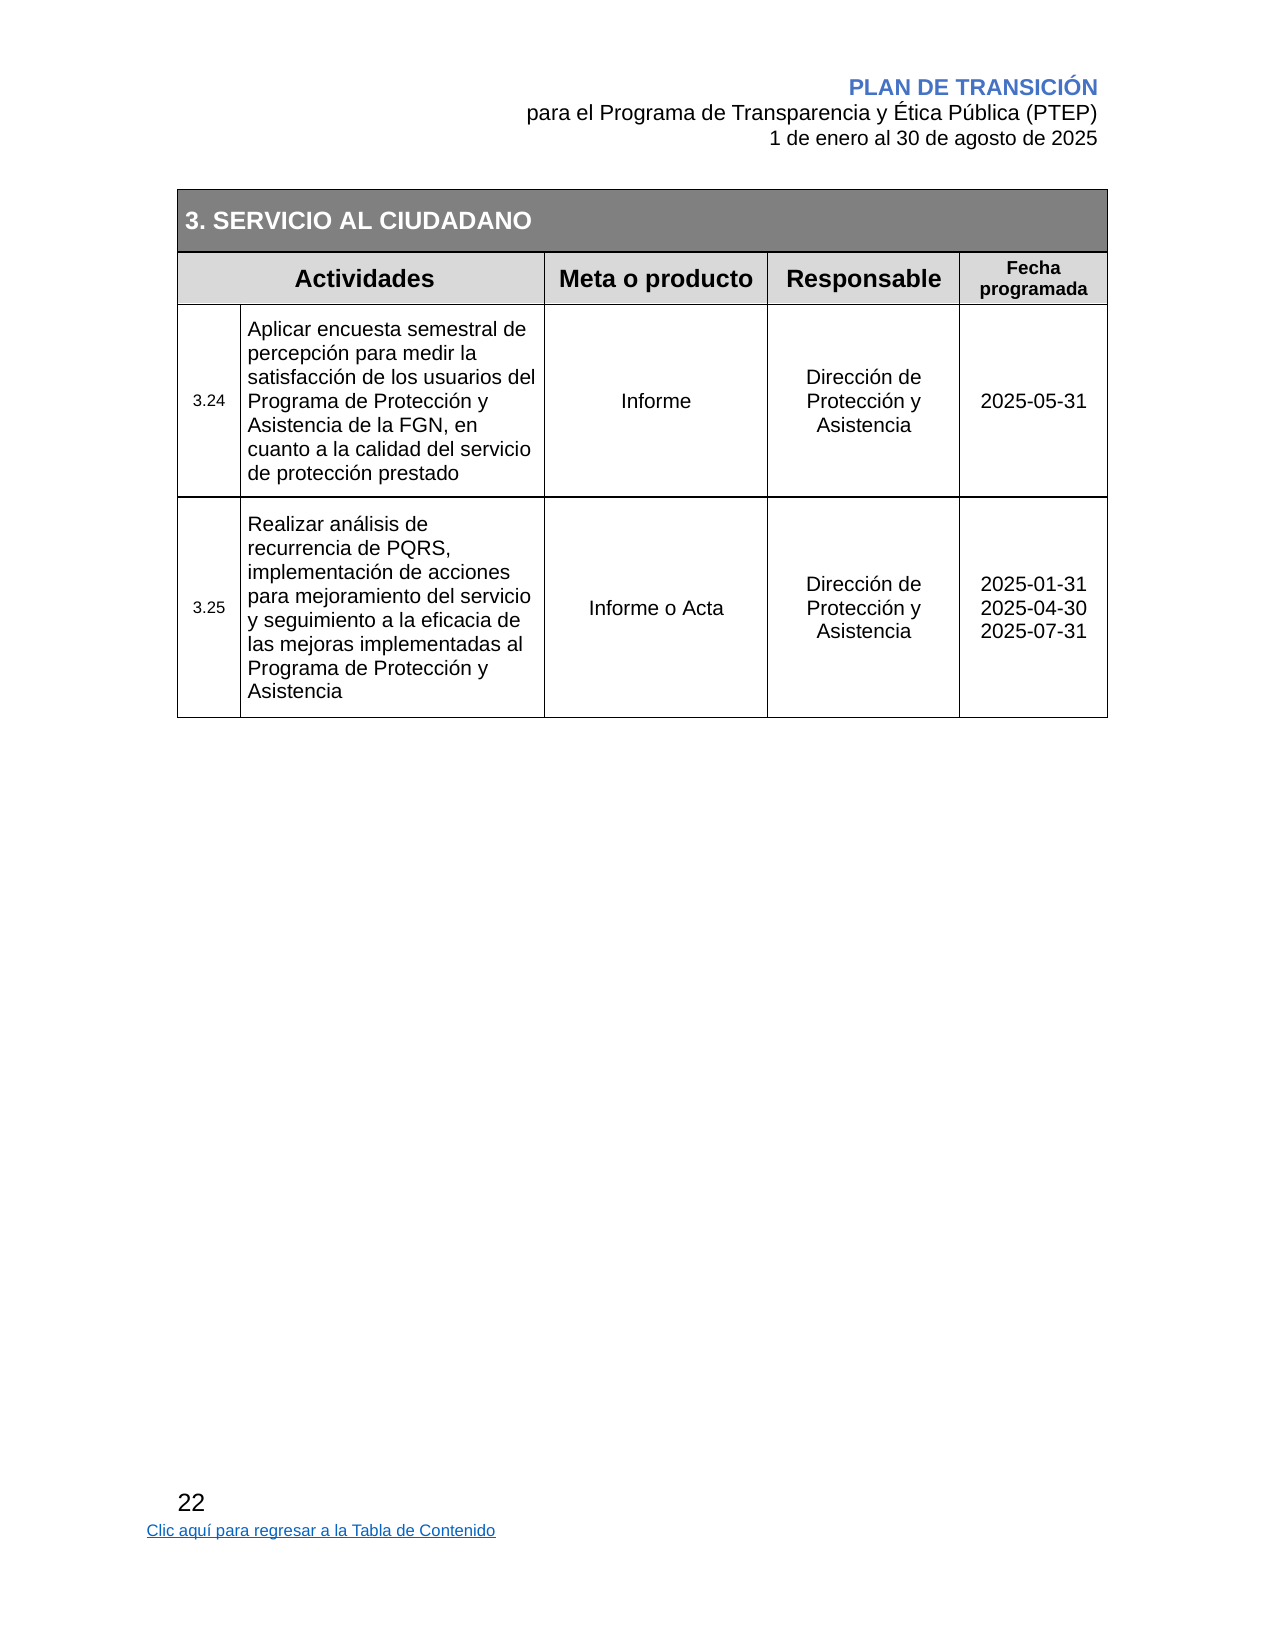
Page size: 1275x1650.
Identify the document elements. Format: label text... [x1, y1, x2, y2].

table_cell Dirección de Protección y Asistencia [768, 305, 959, 496]
table_cell Informe o Acta [545, 498, 767, 717]
table_cell Realizar análisis de recurrencia de PQRS, implementación de acciones para mejoramiento del servicio y seguimiento a la eficacia de las mejoras implementadas al Programa de Protección y Asistencia [241, 498, 544, 717]
table_cell 2025-05-31 [960, 305, 1107, 496]
table_cell 3.25 [178, 498, 240, 717]
table_cell Fecha programada [960, 253, 1107, 303]
table_cell Informe [545, 305, 767, 496]
table_cell Dirección de Protección y Asistencia [768, 498, 959, 717]
table_header 3. SERVICIO AL CIUDADANO [178, 190, 1107, 251]
table_cell 2025-01-31 2025-04-30 2025-07-31 [960, 498, 1107, 717]
table_cell 3.24 [178, 305, 240, 496]
table_cell Responsable [768, 253, 959, 303]
table_cell Actividades [178, 253, 544, 303]
table_cell Meta o producto [545, 253, 767, 303]
table_cell Aplicar encuesta semestral de percepción para medir la satisfacción de los usuarios del Programa de Protección y Asistencia de la FGN, en cuanto a la calidad del servicio de protección prestado [241, 305, 544, 496]
